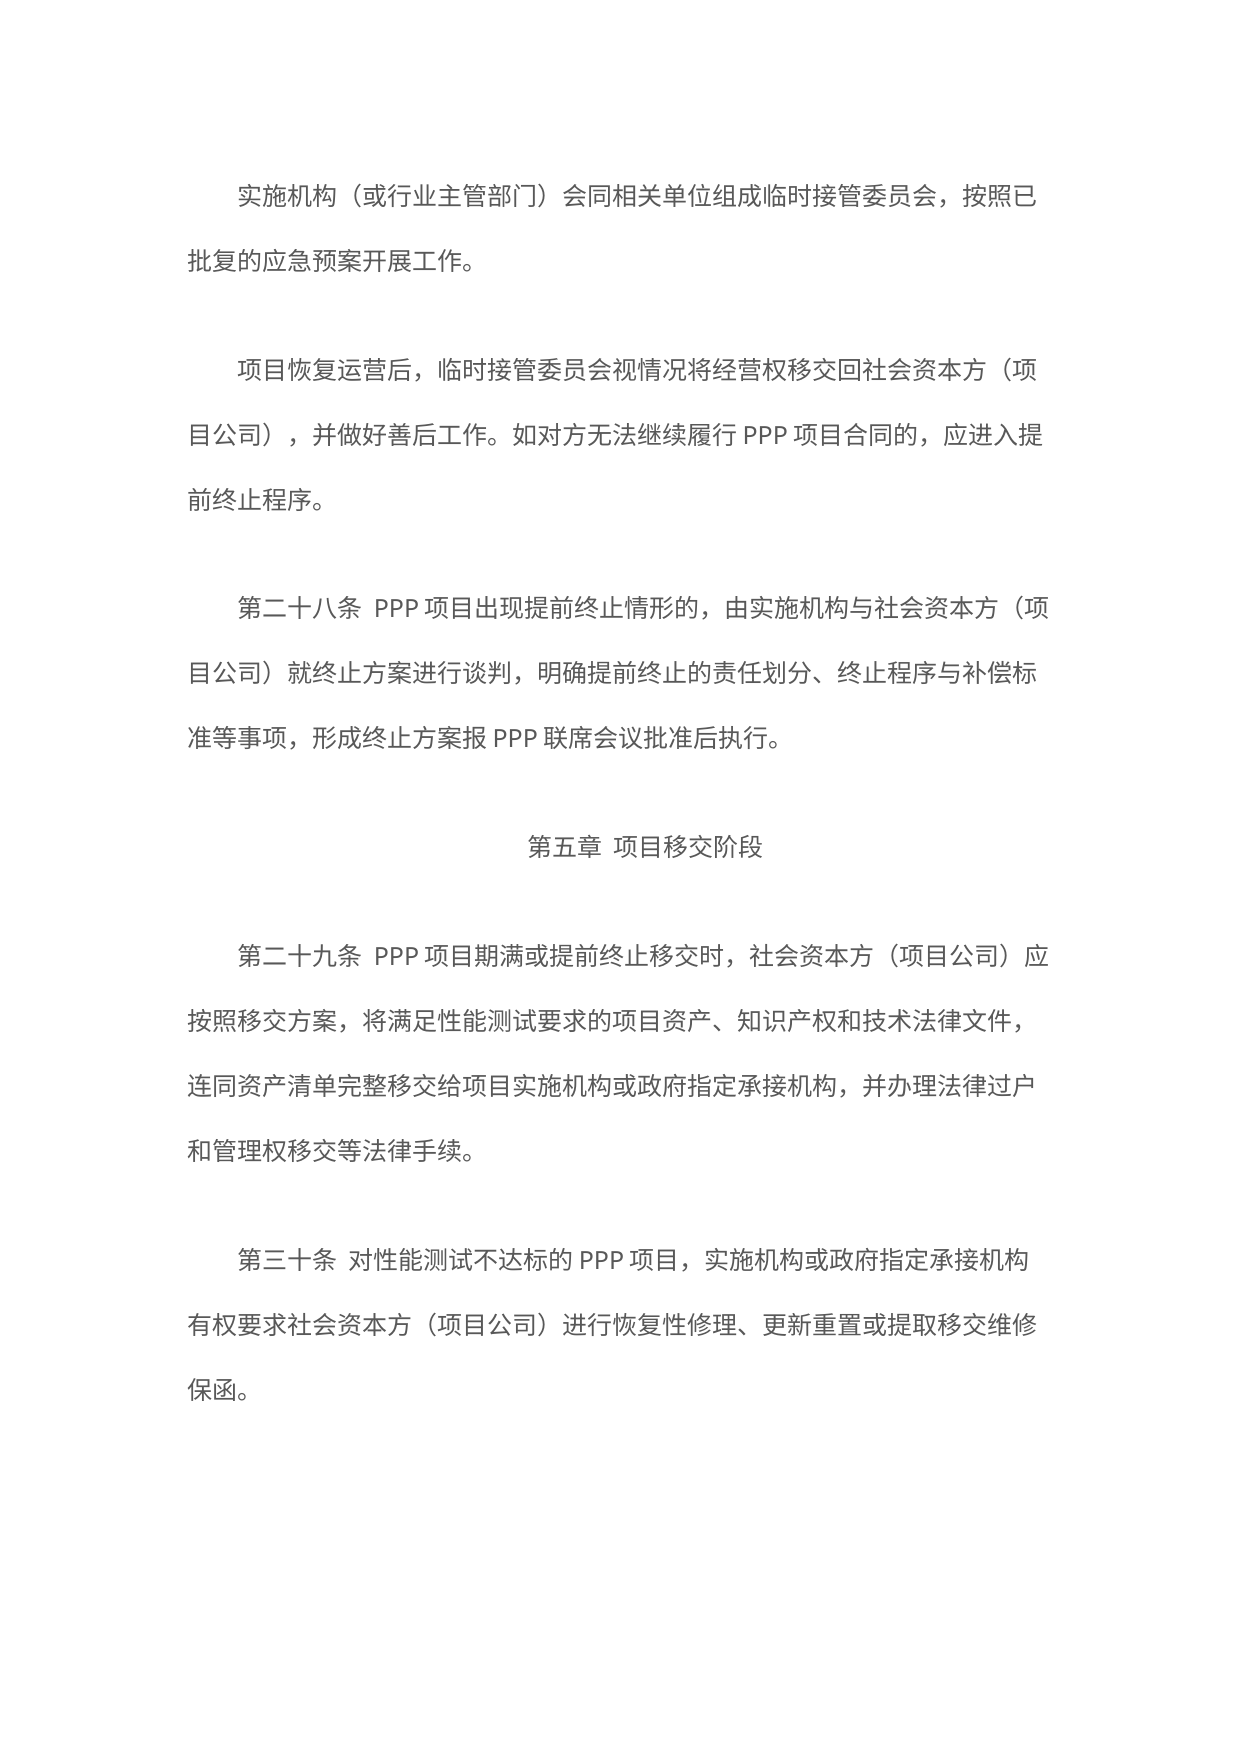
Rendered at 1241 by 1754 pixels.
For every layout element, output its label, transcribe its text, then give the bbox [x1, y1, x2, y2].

text 第三十条 对性能测试不达标的PPP项目，实施机构或政府指定承接机构有权要求社会资本方（项目公司）进行恢复性修理、更新重置或提取移交维修保函。 [187, 1226, 1053, 1421]
text 第五章 项目移交阶段 [187, 813, 1053, 878]
text 实施机构（或行业主管部门）会同相关单位组成临时接管委员会，按照已批复的应急预案开展工作。 [187, 162, 1053, 292]
text 第二十八条 PPP项目出现提前终止情形的，由实施机构与社会资本方（项目公司）就终止方案进行谈判，明确提前终止的责任划分、终止程序与补偿标准等事项，形成终止方案报PPP联席会议批准后执行。 [187, 574, 1053, 769]
text 项目恢复运营后，临时接管委员会视情况将经营权移交回社会资本方（项目公司），并做好善后工作。如对方无法继续履行PPP项目合同的，应进入提前终止程序。 [187, 336, 1053, 531]
text 第二十九条 PPP项目期满或提前终止移交时，社会资本方（项目公司）应按照移交方案，将满足性能测试要求的项目资产、知识产权和技术法律文件，连同资产清单完整移交给项目实施机构或政府指定承接机构，并办理法律过户和管理权移交等法律手续。 [187, 922, 1053, 1182]
